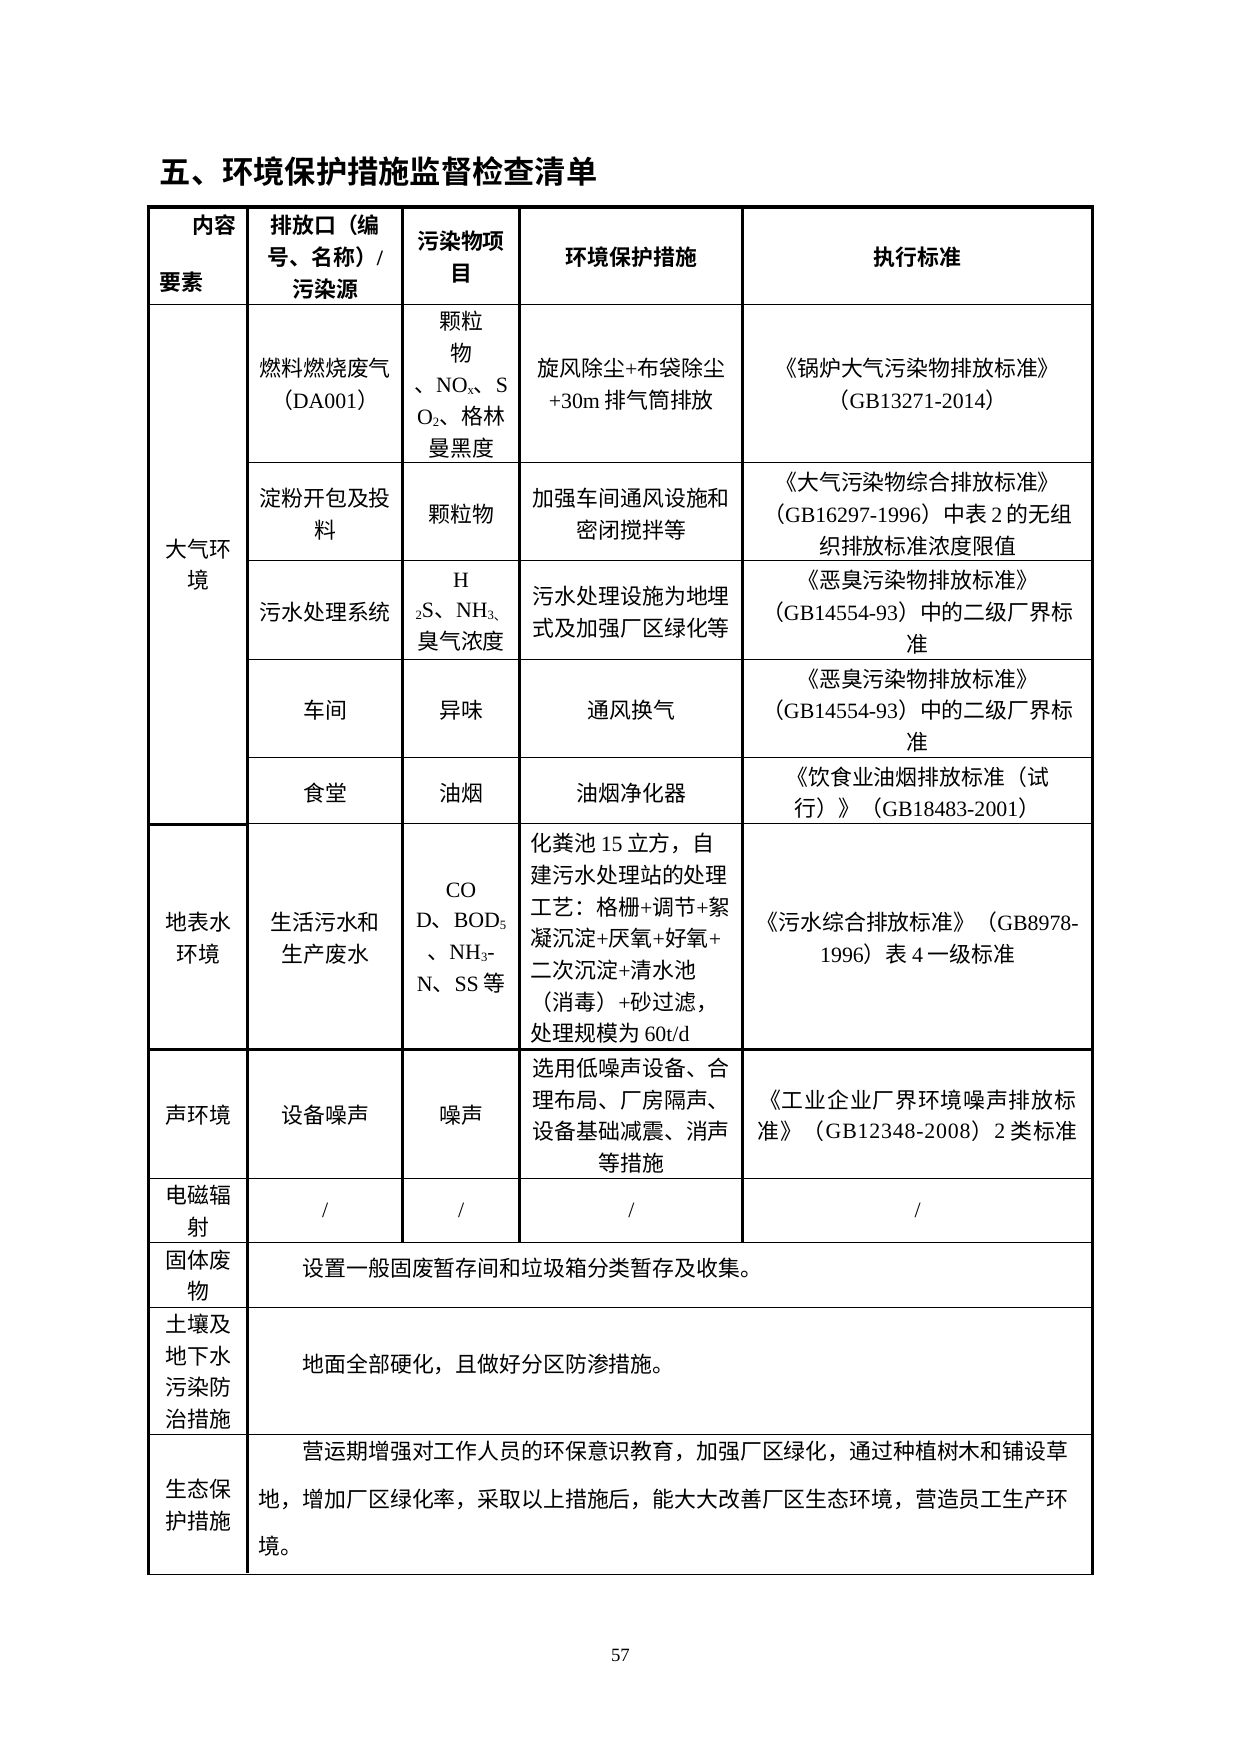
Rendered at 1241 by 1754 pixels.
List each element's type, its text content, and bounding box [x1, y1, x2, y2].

table_cell 地面全部硬化，且做好分区防渗措施。 [249, 1308, 1091, 1434]
table_cell 大气环境 [150, 305, 246, 823]
table_cell / [744, 1179, 1091, 1242]
table_cell COD、BOD5、NH3-N、SS等 [404, 824, 518, 1048]
table_cell 车间 [249, 660, 401, 757]
table_cell 地表水环境 [150, 826, 246, 1048]
table_cell 加强车间通风设施和密闭搅拌等 [521, 463, 741, 560]
table_cell 旋风除尘+布袋除尘+30m排气筒排放 [521, 305, 741, 462]
table_header 内容 要素 [150, 209, 246, 303]
table_cell 《恶臭污染物排放标准》（GB14554-93）中的二级厂界标准 [744, 561, 1091, 658]
table_cell 固体废物 [150, 1243, 246, 1307]
table_cell 选用低噪声设备、合理布局、厂房隔声、设备基础减震、消声等措施 [521, 1051, 741, 1178]
table_cell 《大气污染物综合排放标准》（GB16297-1996）中表2的无组织排放标准浓度限值 [744, 463, 1091, 560]
table_cell 营运期增强对工作人员的环保意识教育，加强厂区绿化，通过种植树木和铺设草地，增加厂区绿化率，采取以上措施后，能大大改善厂区生态环境，营造员工生产环境。 [249, 1435, 1091, 1573]
table_cell 《工业企业厂界环境噪声排放标准》（GB12348-2008）2类标准 [744, 1051, 1091, 1178]
table_cell 设置一般固废暂存间和垃圾箱分类暂存及收集。 [249, 1243, 1091, 1307]
table_cell 燃料燃烧废气（DA001） [249, 305, 401, 462]
table_cell 通风换气 [521, 660, 741, 757]
table_cell 食堂 [249, 758, 401, 823]
table_cell 生活污水和 生产废水 [249, 824, 401, 1048]
table_cell / [249, 1179, 401, 1242]
table_header 污染物项目 [404, 209, 518, 303]
table_cell 土壤及地下水污染防治措施 [150, 1308, 246, 1434]
table_cell / [521, 1179, 741, 1242]
table_cell 生态保护措施 [150, 1435, 246, 1573]
table_cell 《恶臭污染物排放标准》（GB14554-93）中的二级厂界标准 [744, 660, 1091, 757]
table_cell 设备噪声 [249, 1051, 401, 1178]
table_cell 油烟净化器 [521, 758, 741, 823]
table_cell H2S、NH3、臭气浓度 [404, 561, 518, 658]
table_cell 《饮食业油烟排放标准（试行）》（GB18483-2001） [744, 758, 1091, 823]
table_header 执行标准 [744, 209, 1091, 303]
table_cell 颗粒物、NOx、SO2、格林曼黑度 [404, 305, 518, 462]
table_cell 声环境 [150, 1051, 246, 1178]
table_cell 电磁辐射 [150, 1179, 246, 1242]
table_header 环境保护措施 [521, 209, 741, 303]
table_cell 污水处理设施为地埋式及加强厂区绿化等 [521, 561, 741, 658]
table_cell 噪声 [404, 1051, 518, 1178]
table_cell 异味 [404, 660, 518, 757]
table_cell 淀粉开包及投料 [249, 463, 401, 560]
table_cell 污水处理系统 [249, 561, 401, 658]
table_cell 油烟 [404, 758, 518, 823]
text 五、环境保护措施监督检查清单 [159, 148, 1081, 193]
table_header 排放口（编号、名称）/污染源 [249, 209, 401, 303]
table_cell 《锅炉大气污染物排放标准》（GB13271-2014） [744, 305, 1091, 462]
table_cell / [404, 1179, 518, 1242]
table_cell 颗粒物 [404, 463, 518, 560]
table_cell 《污水综合排放标准》（GB8978-1996）表4一级标准 [744, 824, 1091, 1048]
table_cell 化粪池15立方，自建污水处理站的处理工艺：格栅+调节+絮凝沉淀+厌氧+好氧+二次沉淀+清水池（消毒）+砂过滤，处理规模为60t/d [521, 824, 741, 1048]
